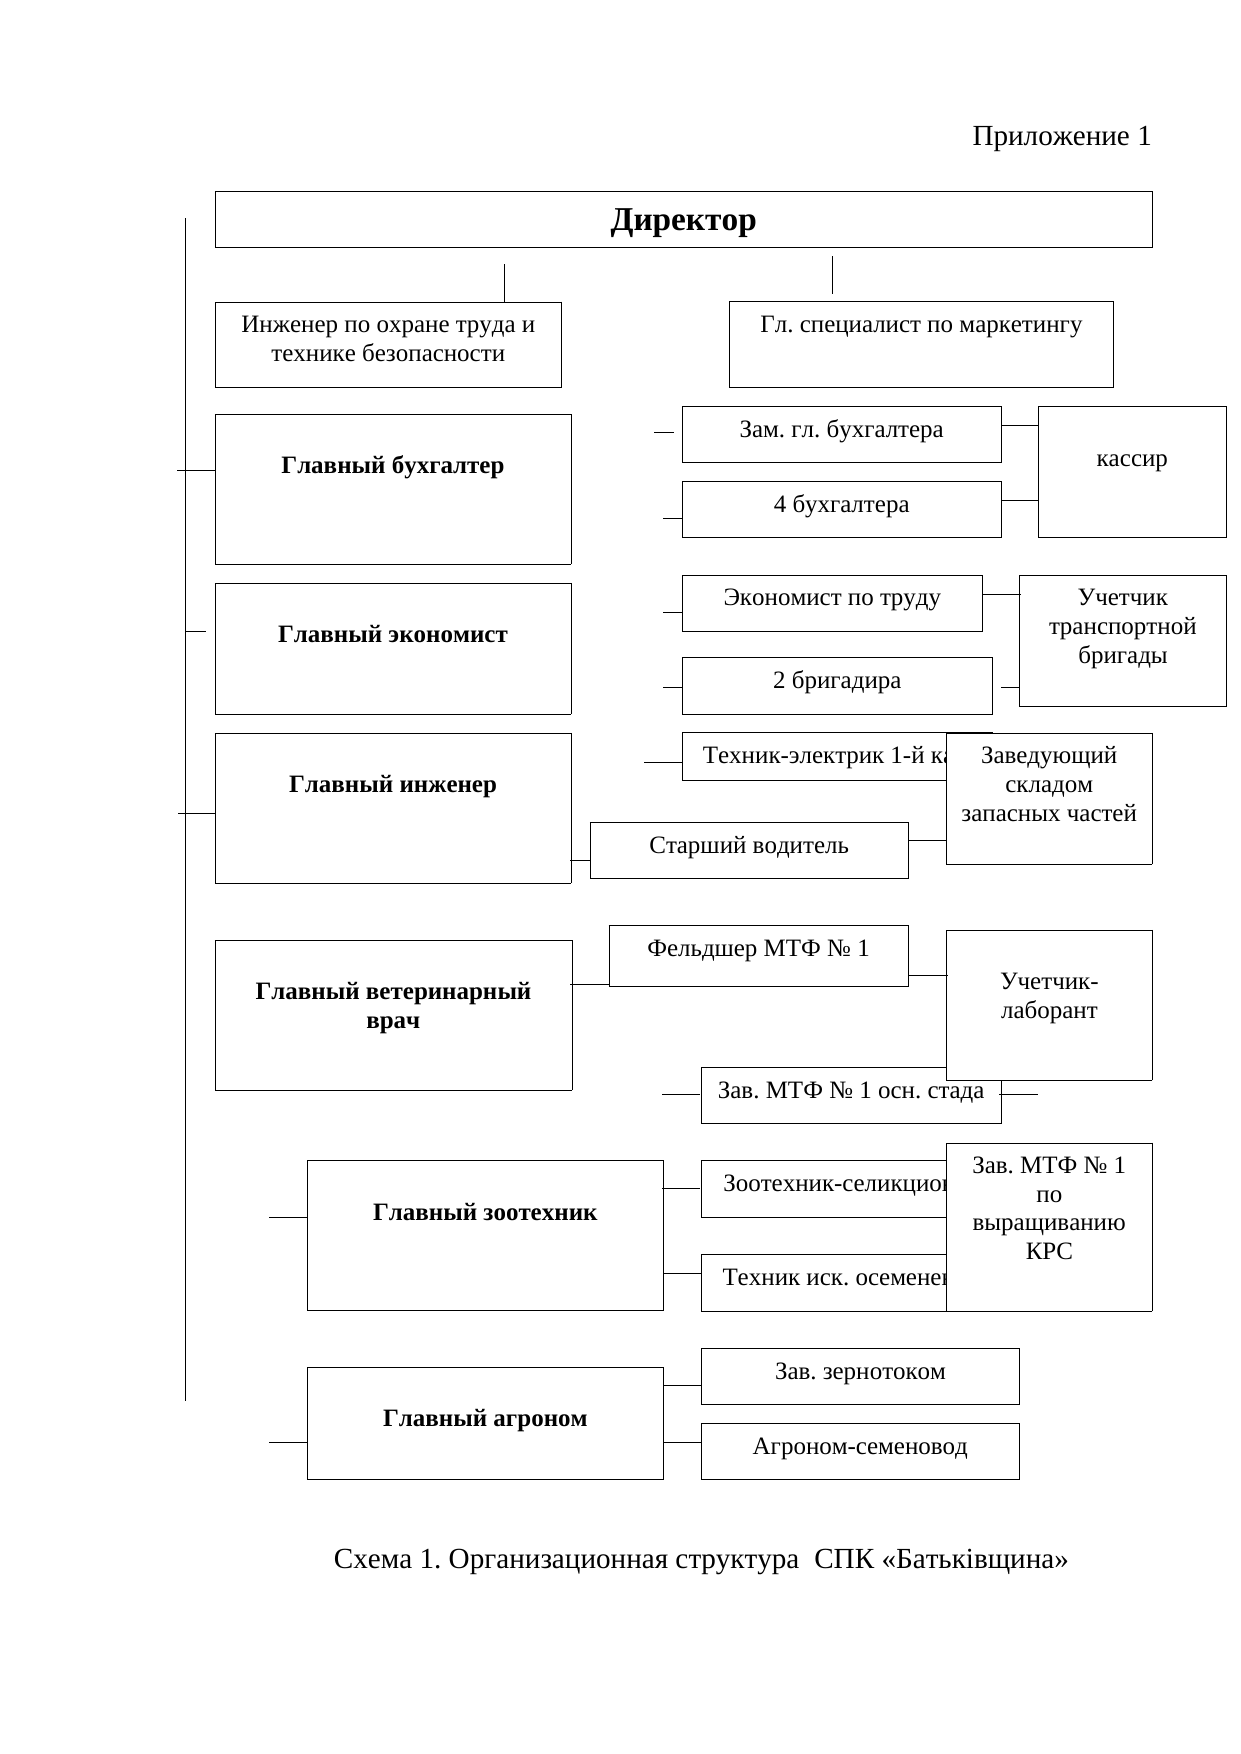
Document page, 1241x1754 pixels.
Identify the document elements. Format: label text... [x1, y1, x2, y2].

text Схема 1. Организационная структура СПК «Батьківщина» [177, 1541, 1152, 1574]
text Приложение 1 [177, 118, 1152, 152]
